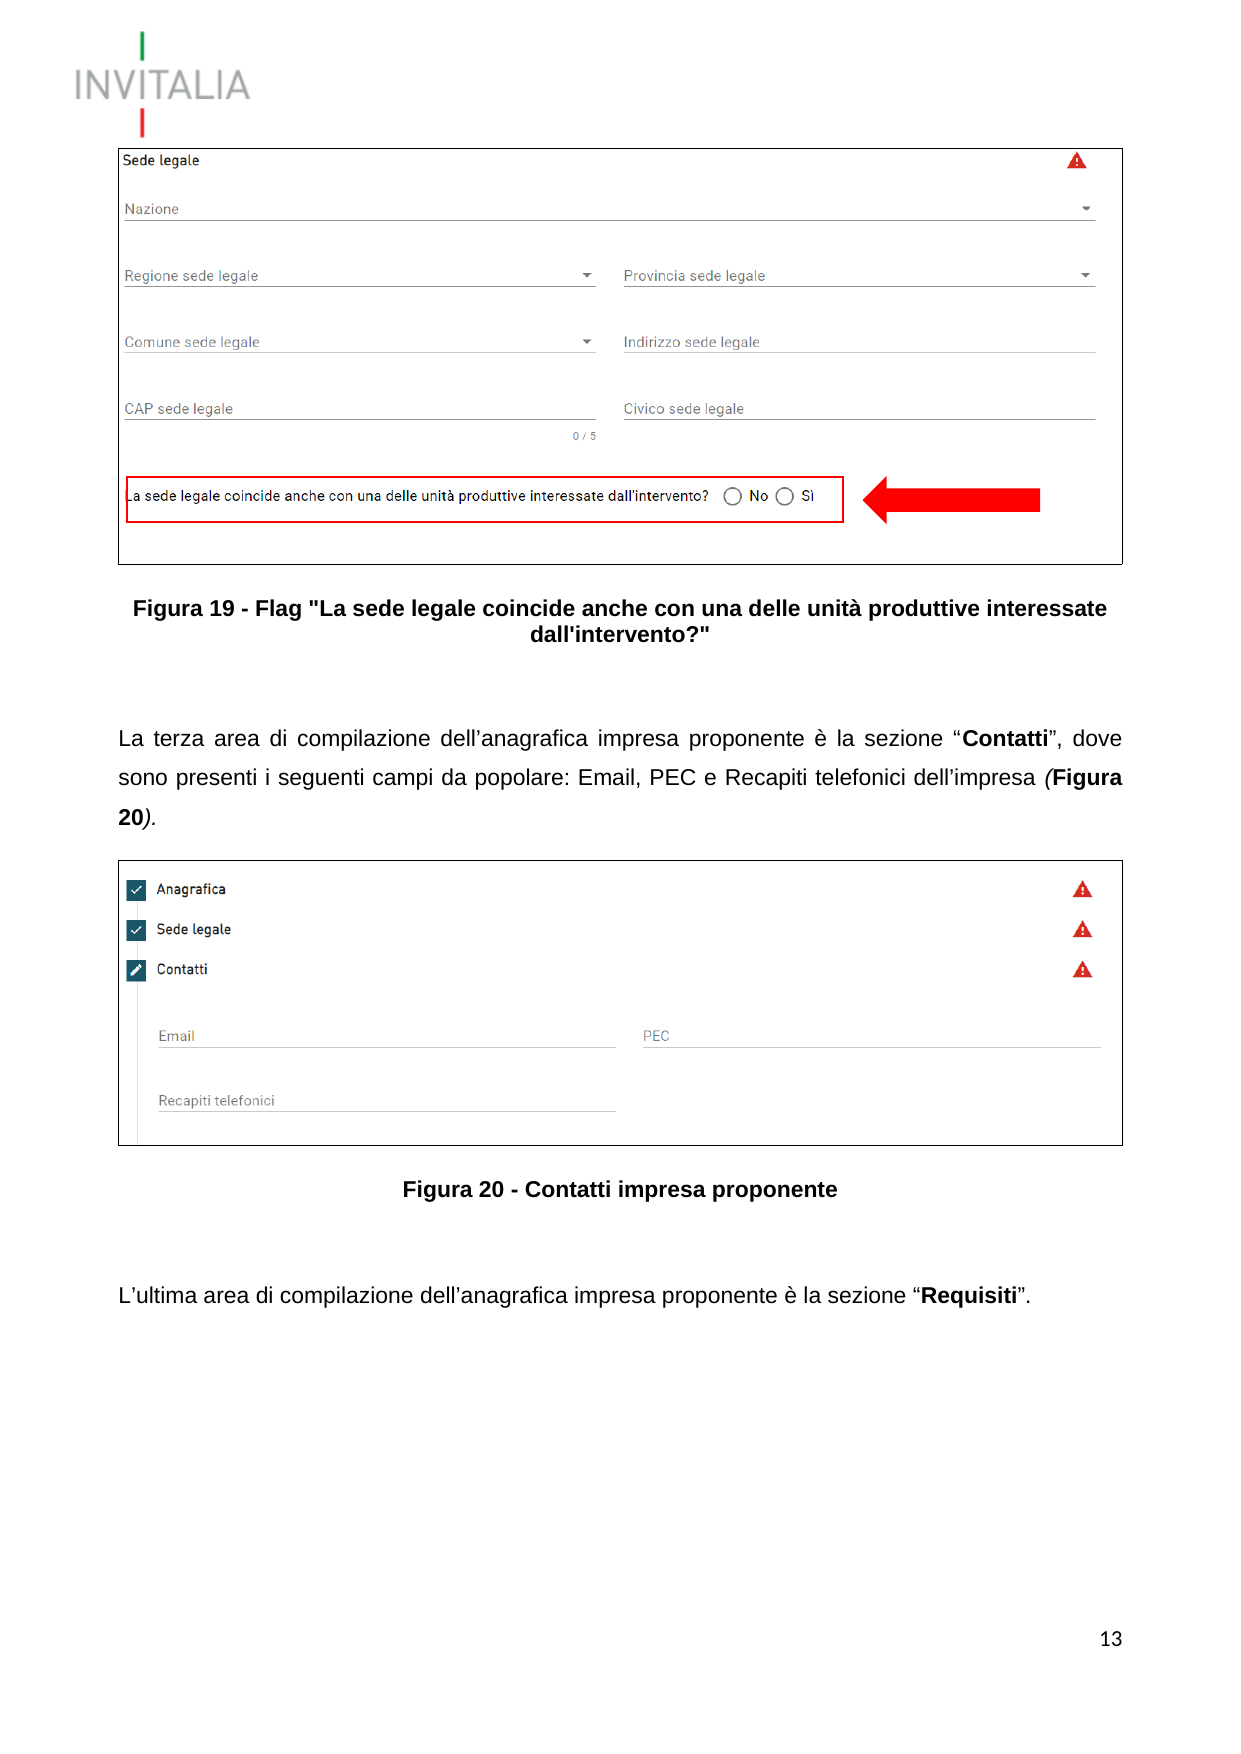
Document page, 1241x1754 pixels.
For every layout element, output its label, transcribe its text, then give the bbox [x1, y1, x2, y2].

text L’ultima area di compilazione dell’anagrafica impresa proponente è la sezione “Requisiti”. [118, 1282, 1122, 1308]
text La terza area di compilazione dell’anagrafica impresa proponente è la sezione “Contatti”, dove sono presenti i seguenti campi da popolare: Email, PEC e Recapiti telefonici dell’impresa (Figura 20). [118, 724, 1122, 830]
text Figura 20 - Contatti impresa proponente [118, 1176, 1122, 1203]
picture [119, 149, 1122, 564]
picture [68, 18, 258, 146]
picture [119, 861, 1122, 1145]
text Figura 19 - Flag "La sede legale coincide anche con una delle unità produttive interessate dall'intervento?" [118, 595, 1122, 647]
